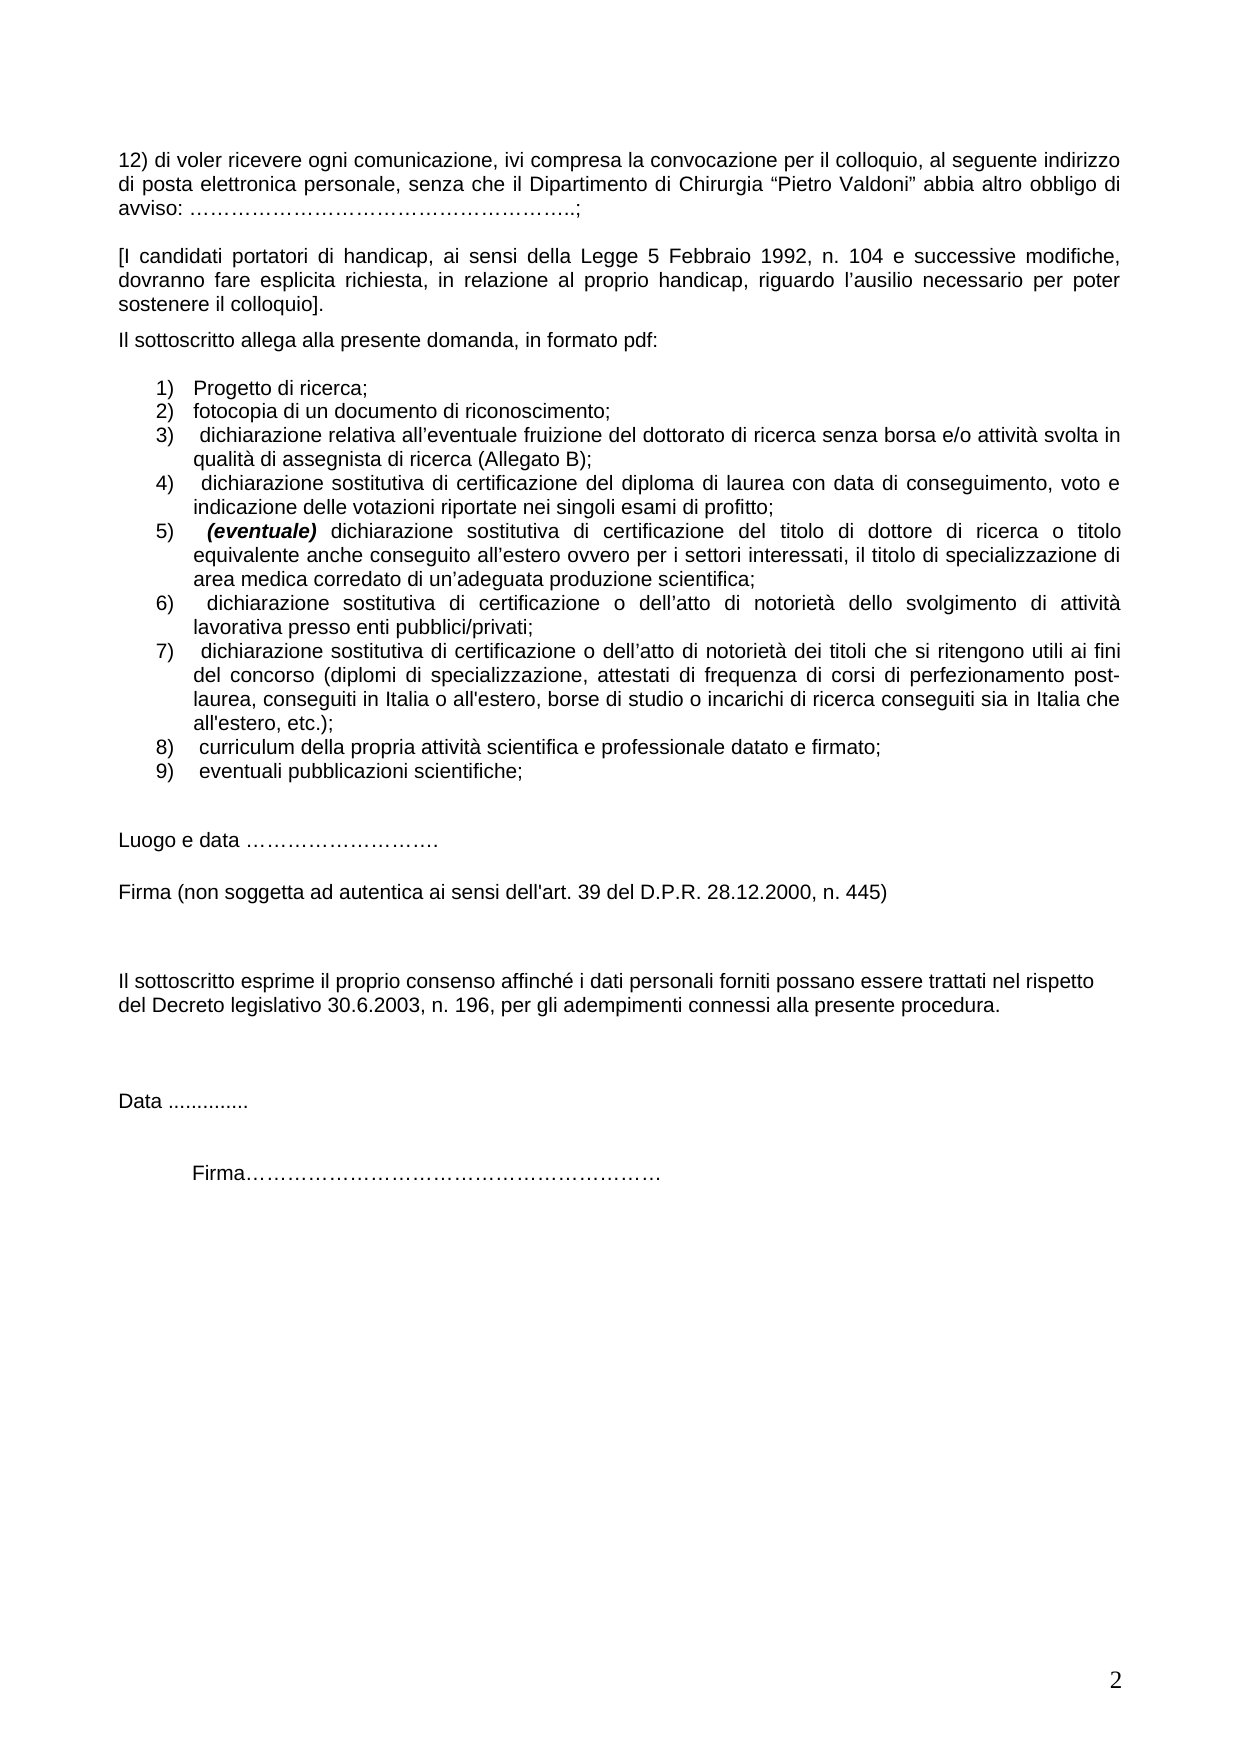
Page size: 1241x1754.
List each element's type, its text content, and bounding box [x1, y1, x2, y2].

list curriculum della propria attività scientifica e professionale datato e firmato; [156, 735, 1122, 759]
text Data .............. [118, 1088, 1122, 1112]
list fotocopia di un documento di riconoscimento; [156, 399, 1122, 423]
text Il sottoscritto esprime il proprio consenso affinché i dati personali forniti possano essere trattati nel rispetto del Decreto legislativo 30.6.2003, n. 196, per gli adempimenti connessi alla presente procedura. [118, 969, 1122, 1017]
list dichiarazione sostitutiva di certificazione o dell’atto di notorietà dei titoli che si ritengono utili ai fini del concorso (diplomi di specializzazione, attestati di frequenza di corsi di perfezionamento post-laurea, conseguiti in Italia o all'estero, borse di studio o incarichi di ricerca conseguiti sia in Italia che all'estero, etc.); [156, 639, 1122, 735]
list Progetto di ricerca; [156, 375, 1122, 399]
list dichiarazione sostitutiva di certificazione o dell’atto di notorietà dello svolgimento di attività lavorativa presso enti pubblici/privati; [156, 591, 1122, 639]
list eventuali pubblicazioni scientifiche; [156, 759, 1122, 783]
text Firma (non soggetta ad autentica ai sensi dell'art. 39 del D.P.R. 28.12.2000, n. 445) [118, 880, 1122, 904]
list dichiarazione sostitutiva di certificazione del diploma di laurea con data di conseguimento, voto e indicazione delle votazioni riportate nei singoli esami di profitto; [156, 471, 1122, 519]
text Luogo e data ………………………. [118, 827, 1122, 851]
text 12) di voler ricevere ogni comunicazione, ivi compresa la convocazione per il colloquio, al seguente indirizzo di posta elettronica personale, senza che il Dipartimento di Chirurgia “Pietro Valdoni” abbia altro obbligo di avviso: ………………………………………………..; [118, 148, 1122, 219]
text [I candidati portatori di handicap, ai sensi della Legge 5 Febbraio 1992, n. 104 e successive modifiche, dovranno fare esplicita richiesta, in relazione al proprio handicap, riguardo l’ausilio necessario per poter sostenere il colloquio]. [118, 243, 1122, 315]
list (eventuale) dichiarazione sostitutiva di certificazione del titolo di dottore di ricerca o titolo equivalente anche conseguito all’estero ovvero per i settori interessati, il titolo di specializzazione di area medica corredato di un’adeguata produzione scientifica; [156, 519, 1122, 591]
list dichiarazione relativa all’eventuale fruizione del dottorato di ricerca senza borsa e/o attività svolta in qualità di assegnista di ricerca (Allegato B); [156, 423, 1122, 471]
text Firma…………………………………………………… [118, 1160, 1122, 1184]
text Il sottoscritto allega alla presente domanda, in formato pdf: [118, 327, 1122, 351]
